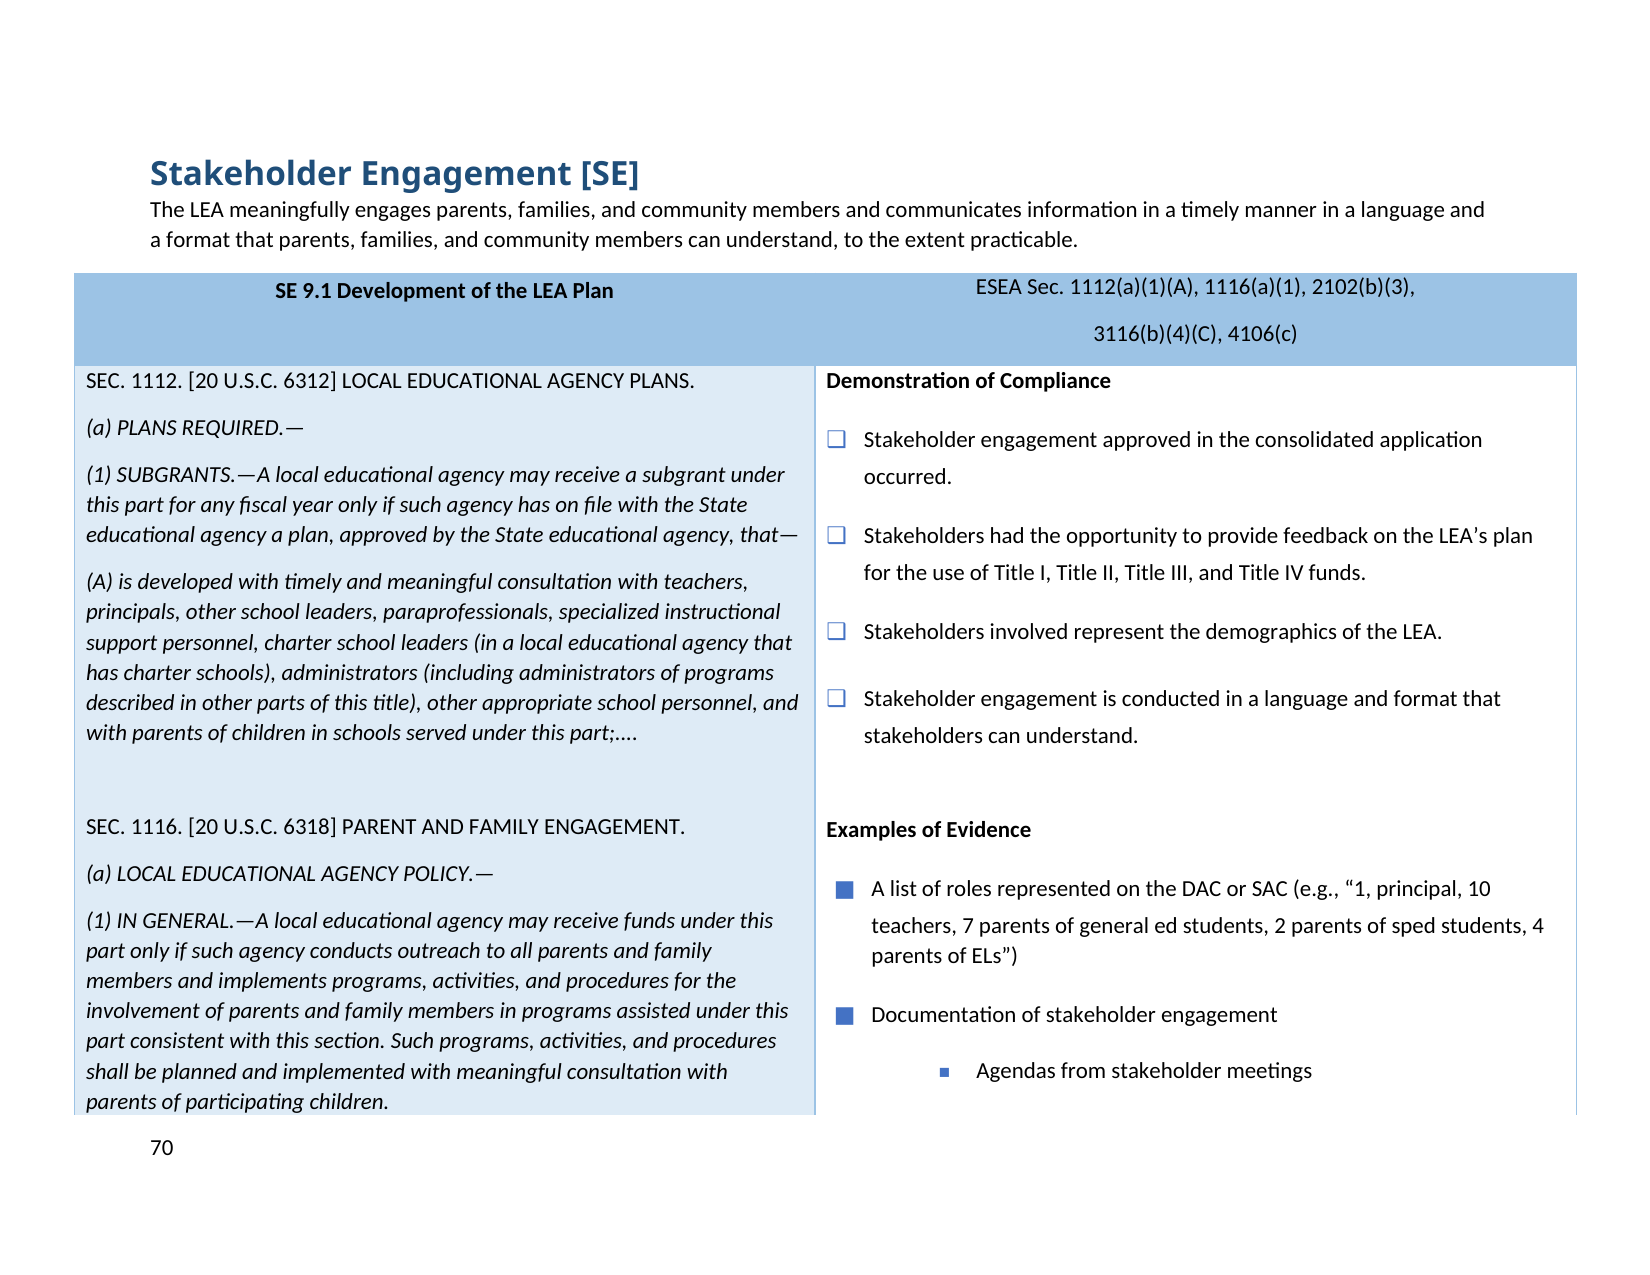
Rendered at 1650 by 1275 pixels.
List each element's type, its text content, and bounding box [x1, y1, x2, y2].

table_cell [816, 366, 1576, 1115]
table_header SE 9.1 Development of the LEA Plan [75, 273, 814, 366]
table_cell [75, 366, 814, 1115]
subtitle Stakeholder Engagement [SE] [150, 150, 1500, 195]
table_header ESEA Sec. 1112(a)(1)(A), 1116(a)(1), 2102(b)(3), 3116(b)(4)(C), 4106(c) [816, 273, 1576, 366]
text The LEA meaningfully engages parents, families, and community members and communicates information in a timely manner in a language and a format that parents, families, and community members can understand, to the extent practicable. [150, 195, 1500, 254]
